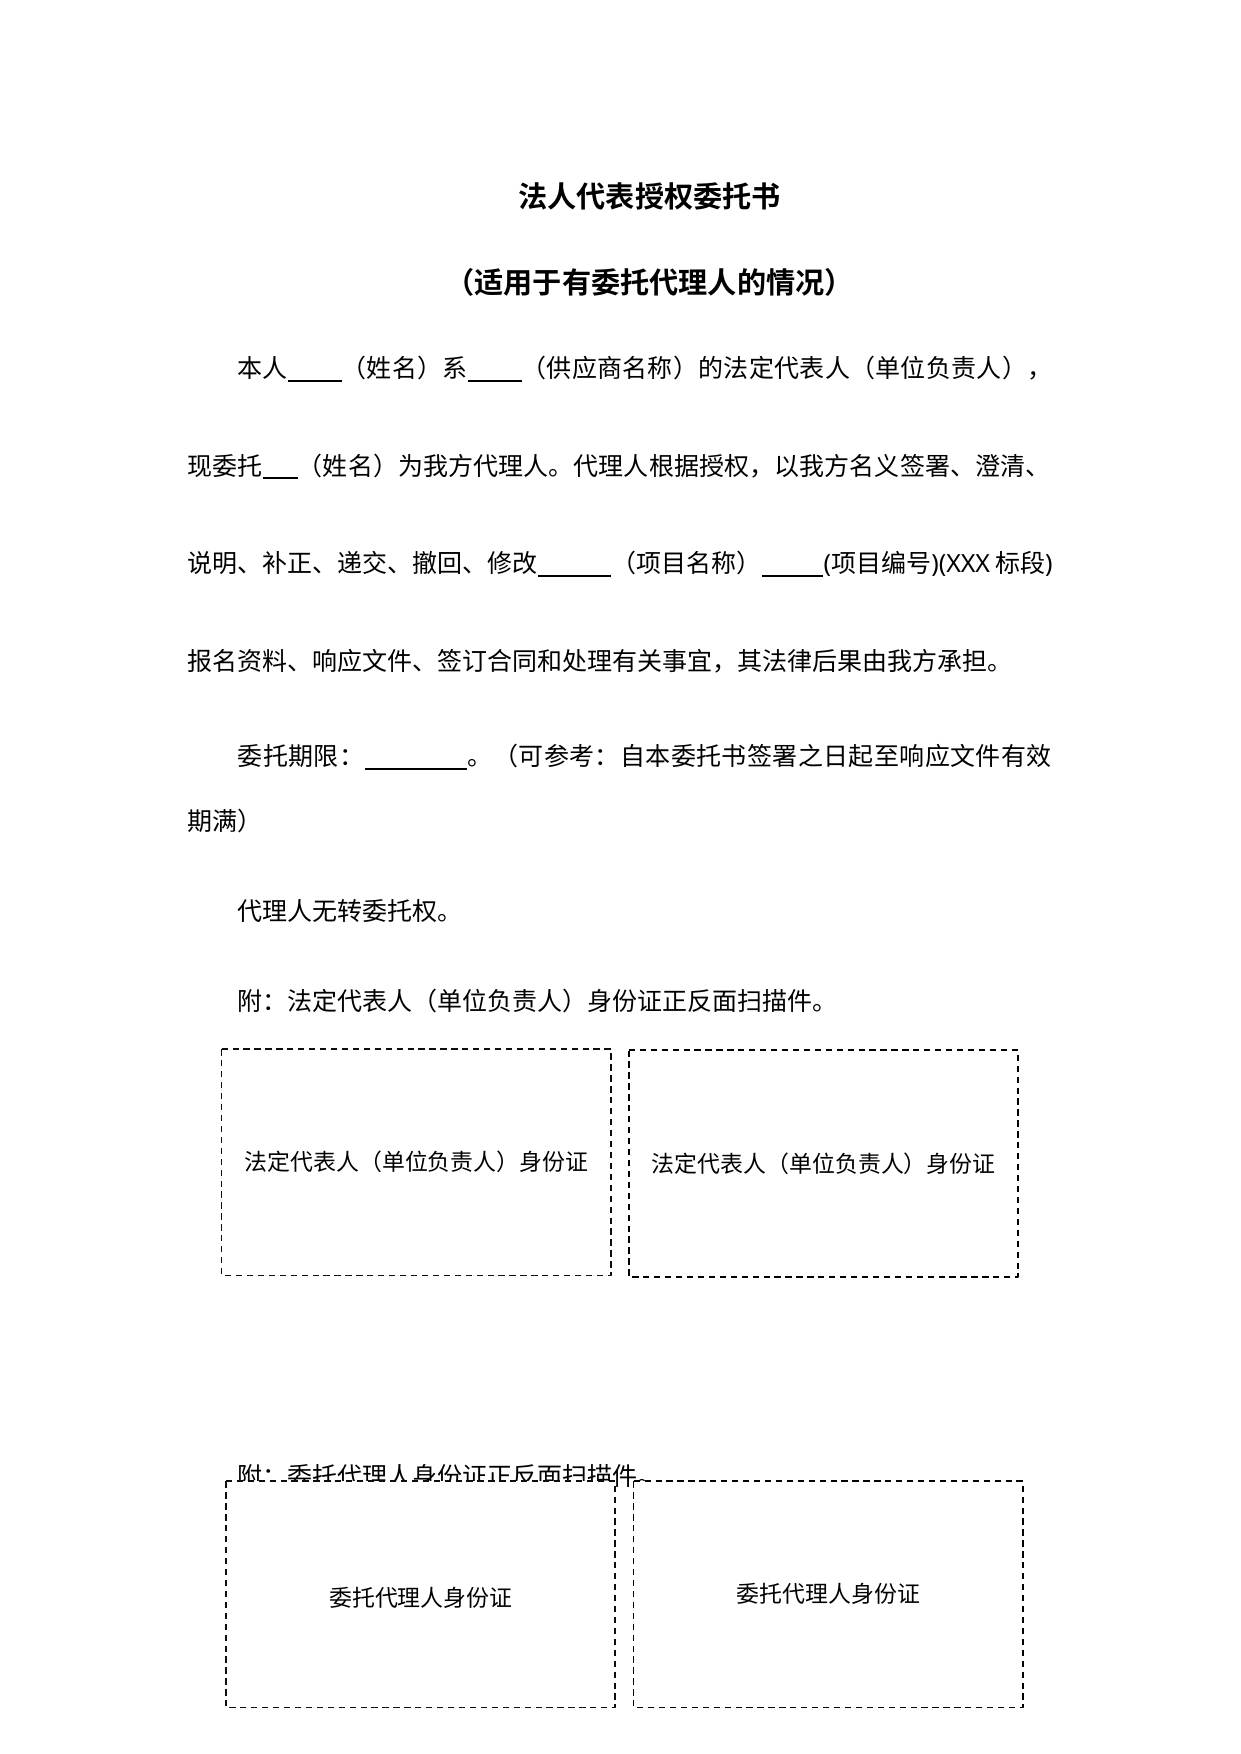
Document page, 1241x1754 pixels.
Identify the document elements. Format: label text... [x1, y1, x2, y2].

text 本人 （姓名）系 （供应商名称）的法定代表人（单位负责人），现委托 （姓名）为我方代理人。代理人根据授权，以我方名义签署、澄清、说明、补正、递交、撤回、修改 （项目名称） (项目编号)(XXX标段)报名资料、响应文件、签订合同和处理有关事宜，其法律后果由我方承担。 [187, 334, 1053, 692]
text 附：委托代理人身份证正反面扫描件。 [187, 1442, 1053, 1507]
text 法人代表授权委托书 [187, 162, 1053, 227]
text 委托期限： 。（可参考：自本委托书签署之日起至响应文件有效期满） [187, 722, 1053, 852]
text （适用于有委托代理人的情况） [187, 248, 1053, 313]
text 附：法定代表人（单位负责人）身份证正反面扫描件。 [187, 967, 1053, 1032]
text 代理人无转委托权。 [187, 877, 1053, 942]
